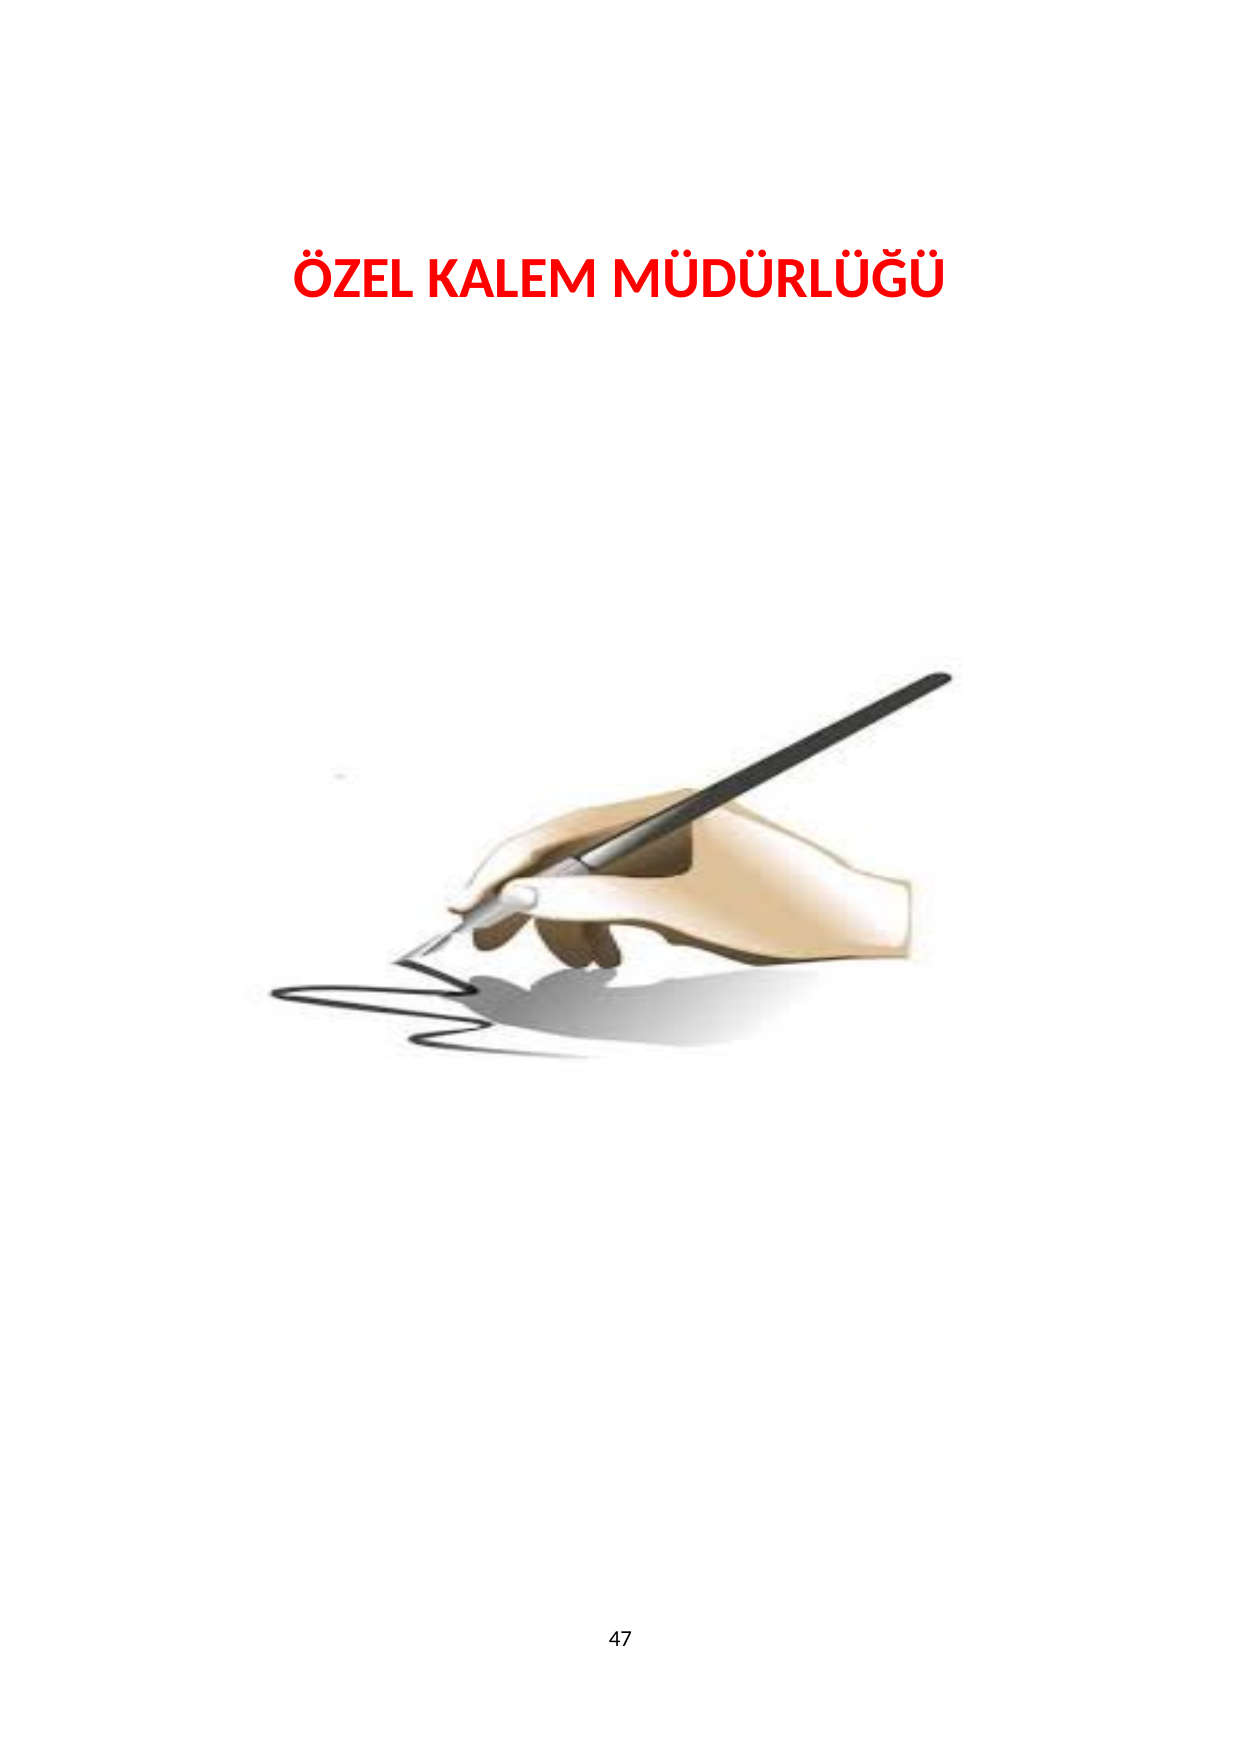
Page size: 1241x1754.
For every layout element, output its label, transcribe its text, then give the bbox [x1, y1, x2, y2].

text ÖZEL KALEM MÜDÜRLÜĞÜ [148, 241, 1092, 312]
picture [187, 638, 1053, 1116]
